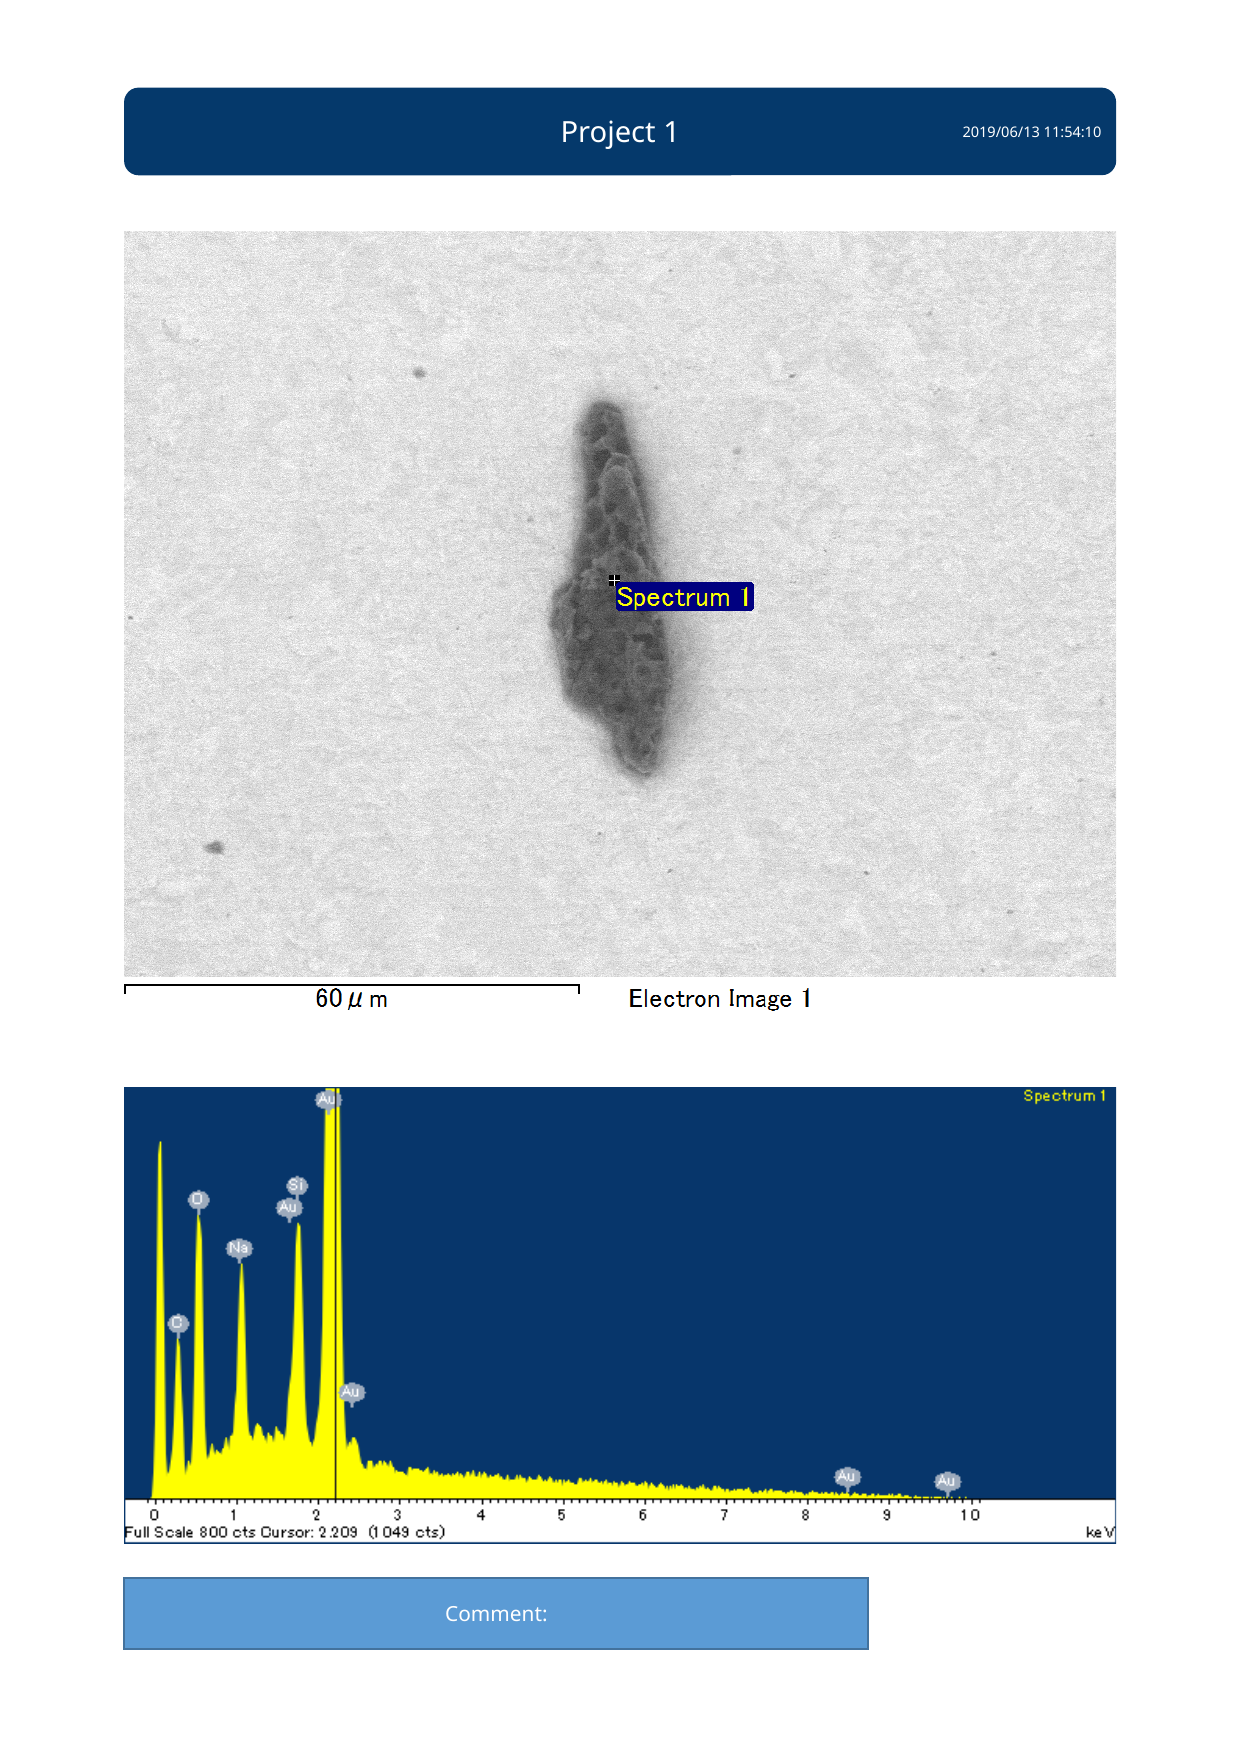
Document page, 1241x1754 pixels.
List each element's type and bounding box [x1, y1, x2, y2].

picture [124, 192, 1117, 1053]
picture [124, 1087, 1117, 1544]
